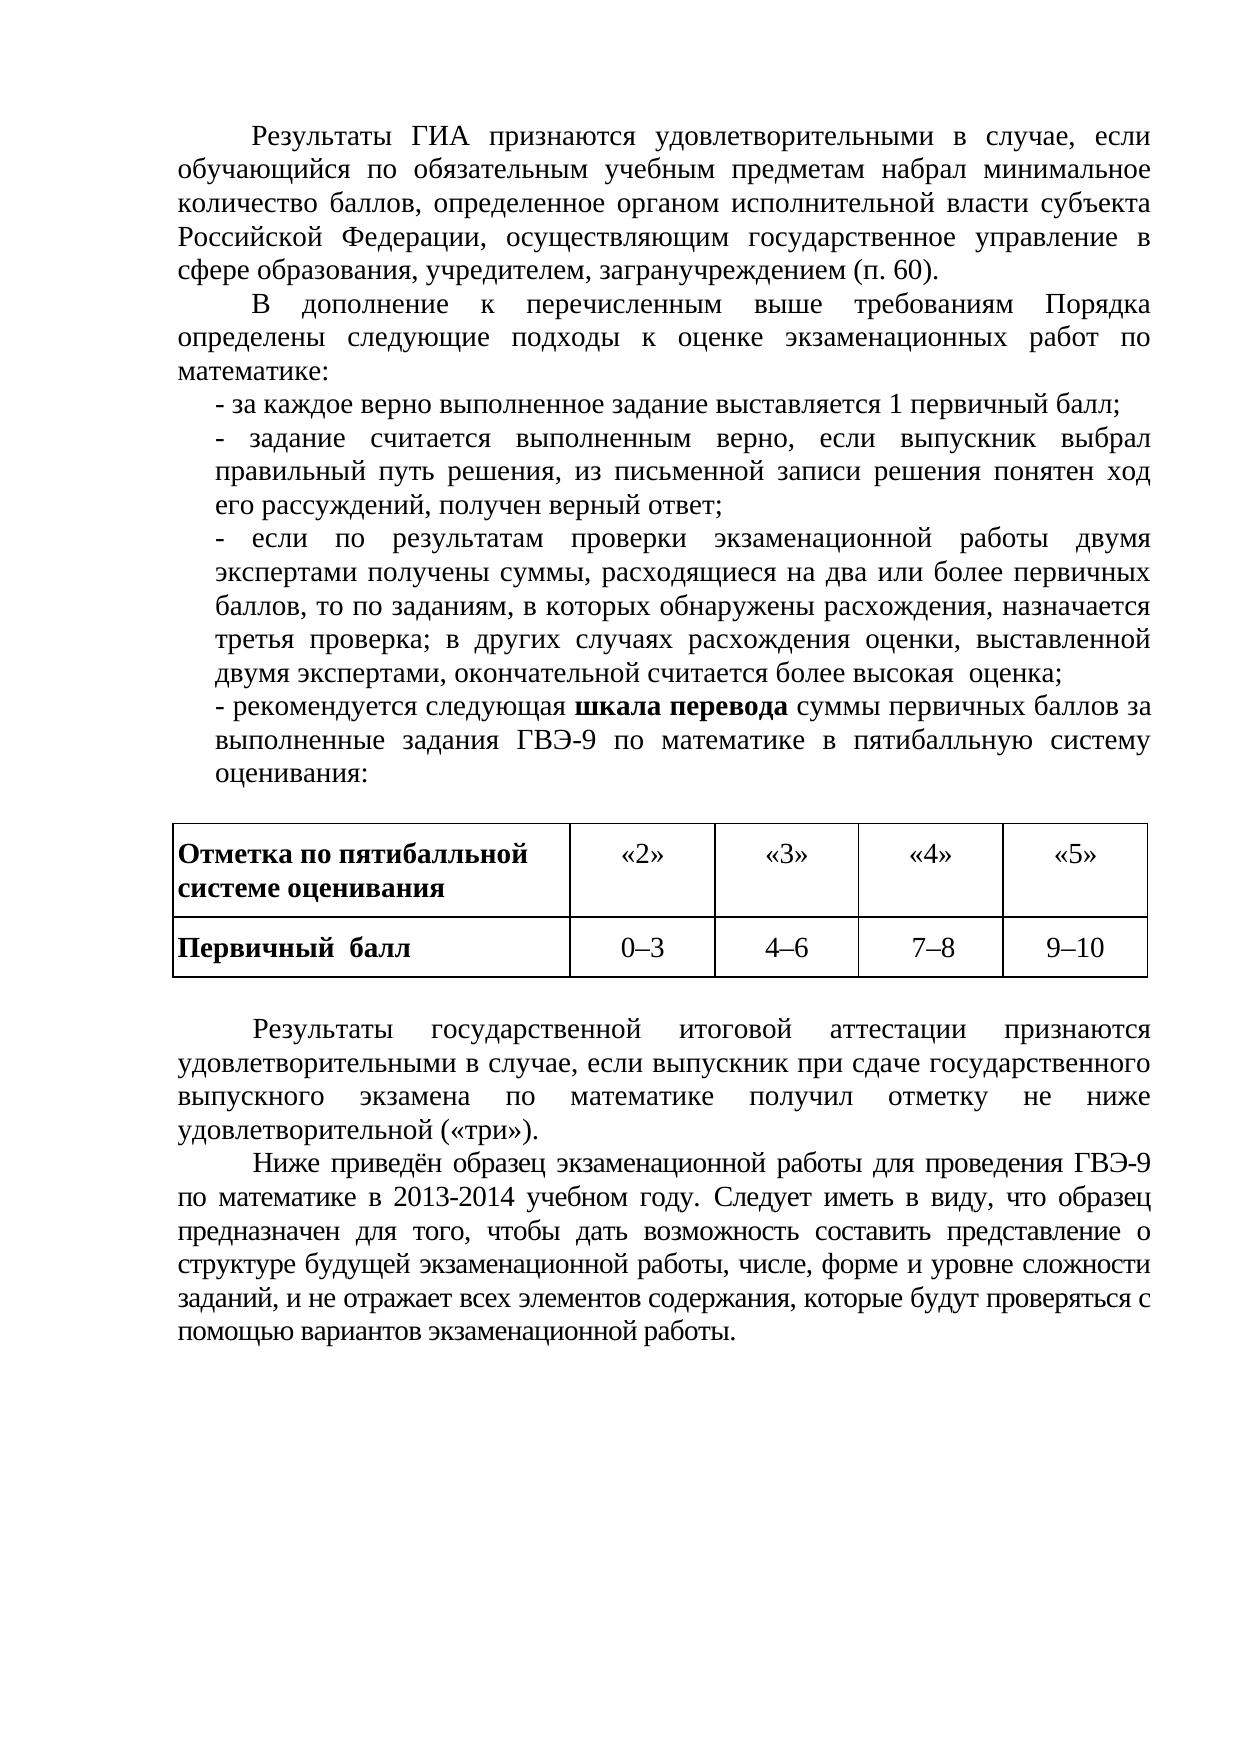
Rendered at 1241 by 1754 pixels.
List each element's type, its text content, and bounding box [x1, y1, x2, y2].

table_header «5» [1004, 824, 1147, 916]
text В дополнение к перечисленным выше требованиям Порядка определены следующие подходы к оценке экзаменационных работ по математике: [177, 286, 1152, 386]
text Результаты ГИА признаются удовлетворительными в случае, если обучающийся по обязательным учебным предметам набрал минимальное количество баллов, определенное органом исполнительной власти субъекта Российской Федерации, осуществляющим государственное управление в сфере образования, учредителем, загранучреждением (п. 60). [177, 118, 1152, 286]
table_cell 7–8 [859, 918, 1002, 976]
table_header «2» [571, 824, 714, 916]
text Ниже приведён образец экзаменационной работы для проведения ГВЭ-9 по математике в 2013-2014 учебном году. Следует иметь в виду, что образец предназначен для того, чтобы дать возможность составить представление о структуре будущей экзаменационной работы, числе, форме и уровне сложности заданий, и не отражает всех элементов содержания, которые будут проверяться с помощью вариантов экзаменационной работы. [177, 1146, 1152, 1347]
table_header Отметка по пятибалльной системе оценивания [174, 824, 569, 916]
table_header «3» [716, 824, 858, 916]
table_cell 0–3 [571, 918, 714, 976]
text - за каждое верно выполненное задание выставляется 1 первичный балл; [215, 386, 1152, 420]
text - задание считается выполненным верно, если выпускник выбрал правильный путь решения, из письменной записи решения понятен ход его рассуждений, получен верный ответ; [215, 420, 1152, 521]
text - рекомендуется следующая шкала перевода суммы первичных баллов за выполненные задания ГВЭ-9 по математике в пятибалльную систему оценивания: [215, 688, 1152, 789]
text Результаты государственной итоговой аттестации признаются удовлетворительными в случае, если выпускник при сдаче государственного выпускного экзамена по математике получил отметку не ниже удовлетворительной («три»). [177, 1011, 1152, 1146]
table_cell 9–10 [1004, 918, 1147, 976]
text - если по результатам проверки экзаменационной работы двумя экспертами получены суммы, расходящиеся на два или более первичных баллов, то по заданиям, в которых обнаружены расхождения, назначается третья проверка; в других случаях расхождения оценки, выставленной двумя экспертами, окончательной считается более высокая оценка; [215, 521, 1152, 688]
table_header «4» [859, 824, 1002, 916]
table_cell Первичный балл [174, 918, 569, 976]
table_cell 4–6 [716, 918, 858, 976]
